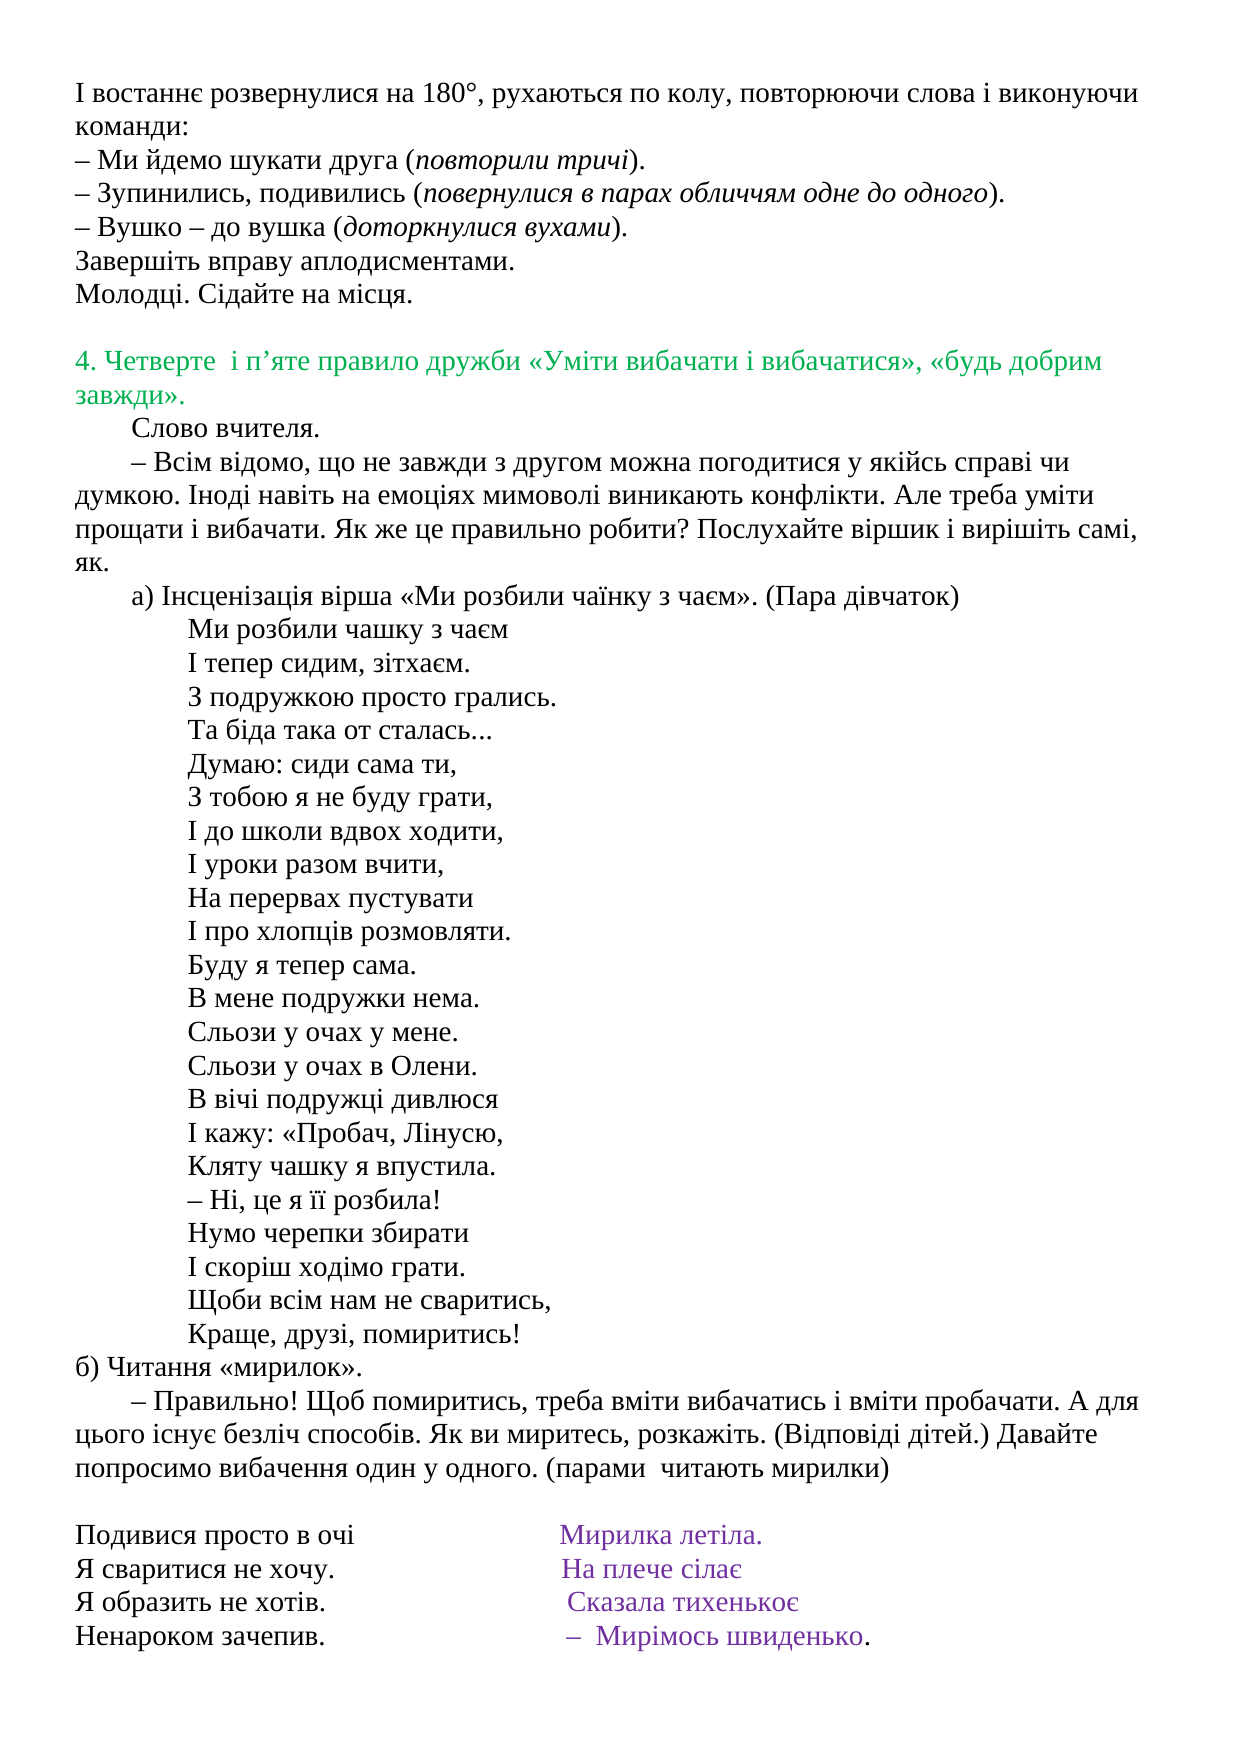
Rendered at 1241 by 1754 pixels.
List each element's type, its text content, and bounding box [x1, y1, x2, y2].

text – Правильно! Щоб помиритись, треба вміти вибачатись і вміти пробачати. А для цього існує безліч способів. Як ви миритесь, розкажіть. (Відповіді дітей.) Давайте попросимо вибачення один у одного. (парами читають мирилки) [75, 1383, 1165, 1484]
text І востаннє розвернулися на 180°, рухаються по колу, повторюючи слова і виконуючи команди: [75, 75, 1165, 142]
text Ненароком зачепив. – Мирімось швиденько. [75, 1618, 1165, 1651]
text Кляту чашку я впустила. [187, 1148, 1165, 1182]
text З подружкою просто грались. [187, 679, 1165, 712]
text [75, 176, 1165, 209]
text Я сваритися не хочу. На плече сілає [75, 1551, 1165, 1584]
text Та біда така от сталась... [187, 712, 1165, 746]
text Щоби всім нам не сваритись, [187, 1282, 1165, 1316]
text Сльози у очах в Олени. [187, 1048, 1165, 1081]
text Сльози у очах у мене. [187, 1014, 1165, 1048]
text Думаю: сиди сама ти, [187, 746, 1165, 779]
text а) Інсценізація вірша «Ми розбили чаїнку з чаєм». (Пара дівчаток) [75, 578, 1165, 612]
text Подивися просто в очі Мирилка летіла. [75, 1517, 1165, 1551]
text Молодці. Сідайте на місця. [75, 276, 1165, 310]
text В вічі подружці дивлюся [187, 1081, 1165, 1115]
text І до школи вдвох ходити, [187, 813, 1165, 846]
text І тепер сидим, зітхаєм. [187, 645, 1165, 679]
text Буду я тепер сама. [187, 947, 1165, 981]
text З тобою я не буду грати, [187, 779, 1165, 813]
text – Ми йдемо шукати друга (повторили тричі). [75, 142, 1165, 176]
text І уроки разом вчити, [187, 846, 1165, 880]
text І скоріш ходімо грати. [187, 1249, 1165, 1282]
text б) Читання «мирилок». [75, 1349, 1165, 1383]
text – Ні, це я її розбила! [187, 1182, 1165, 1215]
text – Вушко – до вушка (доторкнулися вухами). [75, 209, 1165, 243]
text В мене подружки нема. [187, 981, 1165, 1014]
text Краще, друзі, помиритись! [187, 1316, 1165, 1349]
text На перервах пустувати [187, 880, 1165, 913]
text І кажу: «Пробач, Лінусю, [187, 1115, 1165, 1148]
text Нумо черепки збирати [187, 1215, 1165, 1249]
text І про хлопців розмовляти. [187, 913, 1165, 947]
text – Всім відомо, що не завжди з другом можна погодитися у якійсь справі чи думкою. Іноді навіть на емоціях мимоволі виникають конфлікти. Але треба уміти прощати і вибачати. Як же це правильно робити? Послухайте віршик і вирішіть самі, як. [75, 444, 1165, 578]
text Слово вчителя. [75, 410, 1165, 444]
text 4. Четверте і п’яте правило дружби «Уміти вибачати і вибачатися», «будь добрим завжди». [75, 343, 1165, 410]
text Завершіть вправу аплодисментами. [75, 243, 1165, 276]
text Ми розбили чашку з чаєм [187, 612, 1165, 645]
text Я образить не хотів. Сказала тихенькоє [75, 1584, 1165, 1618]
